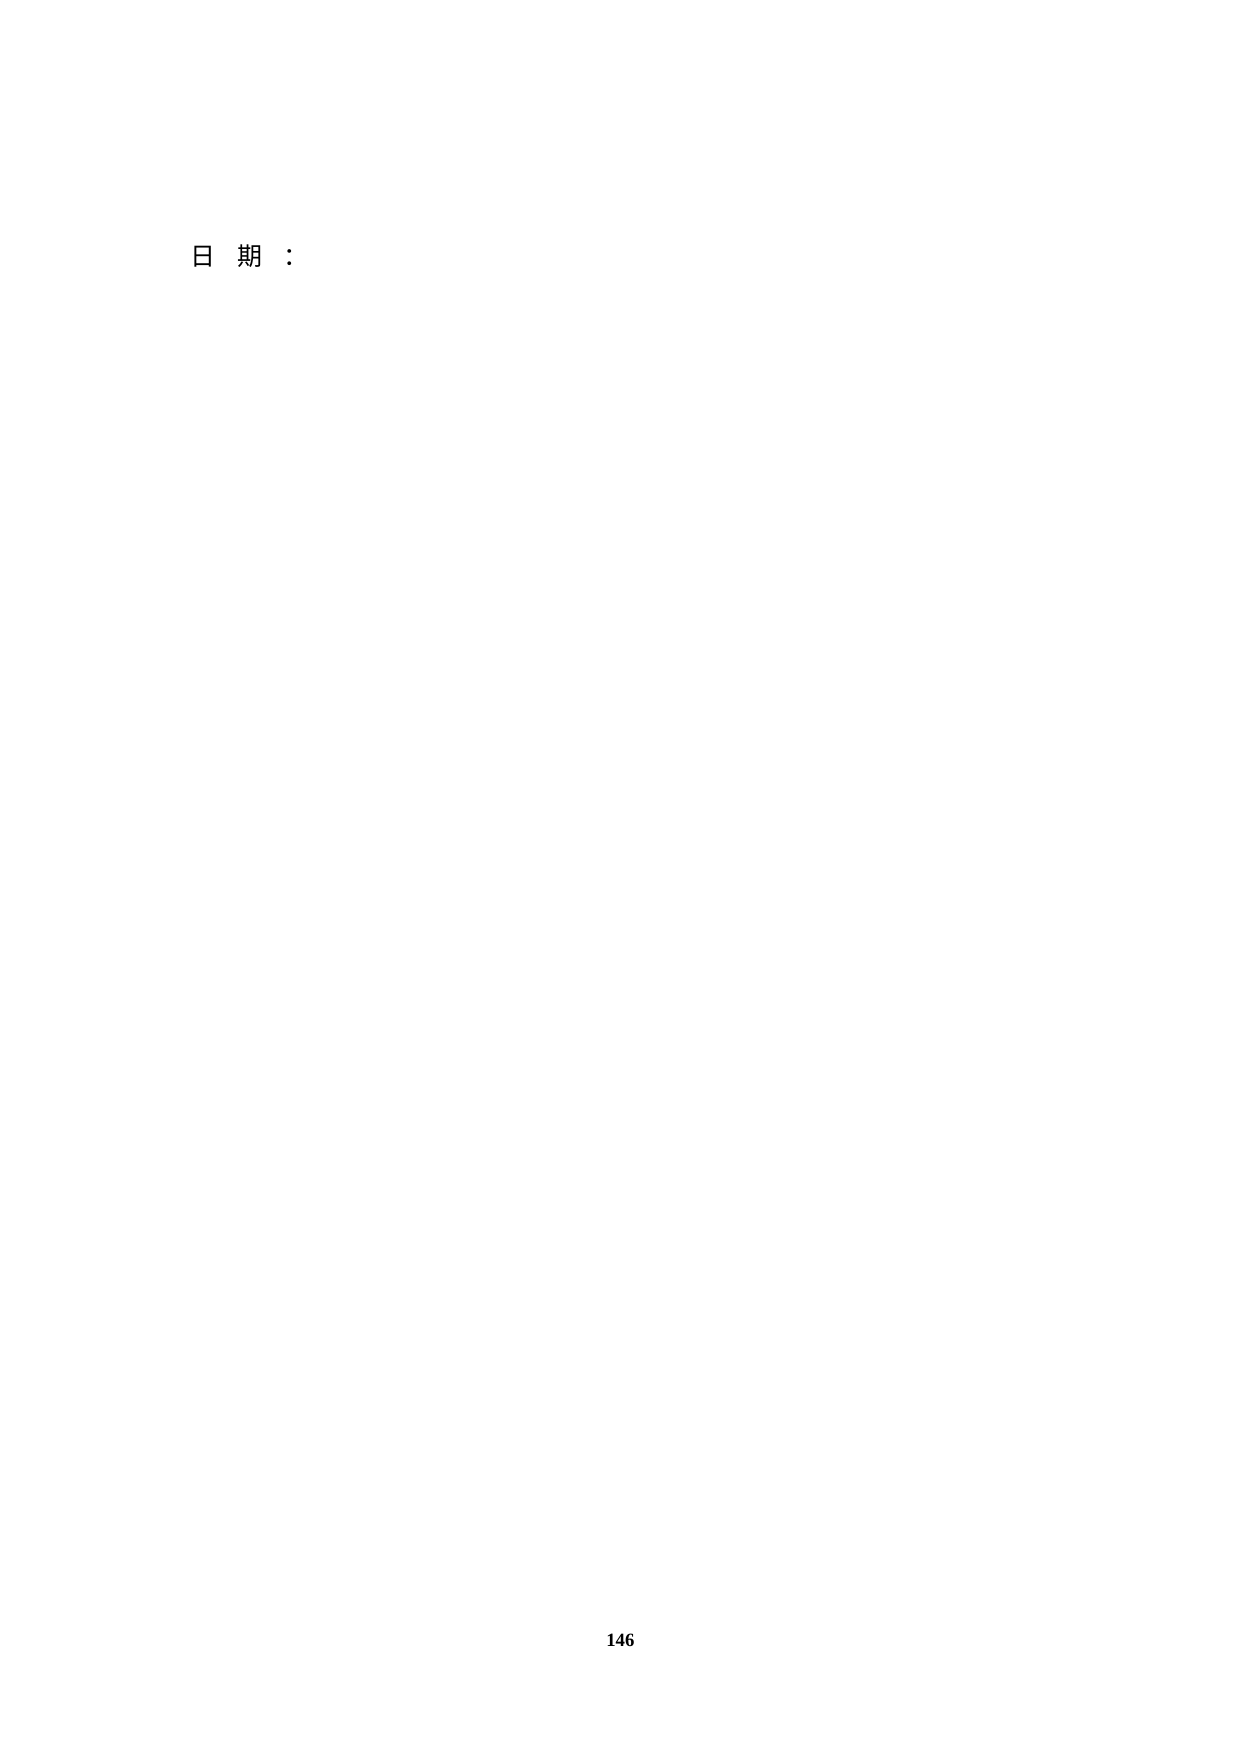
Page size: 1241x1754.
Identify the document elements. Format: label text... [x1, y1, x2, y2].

text 日期： [190, 164, 1041, 283]
